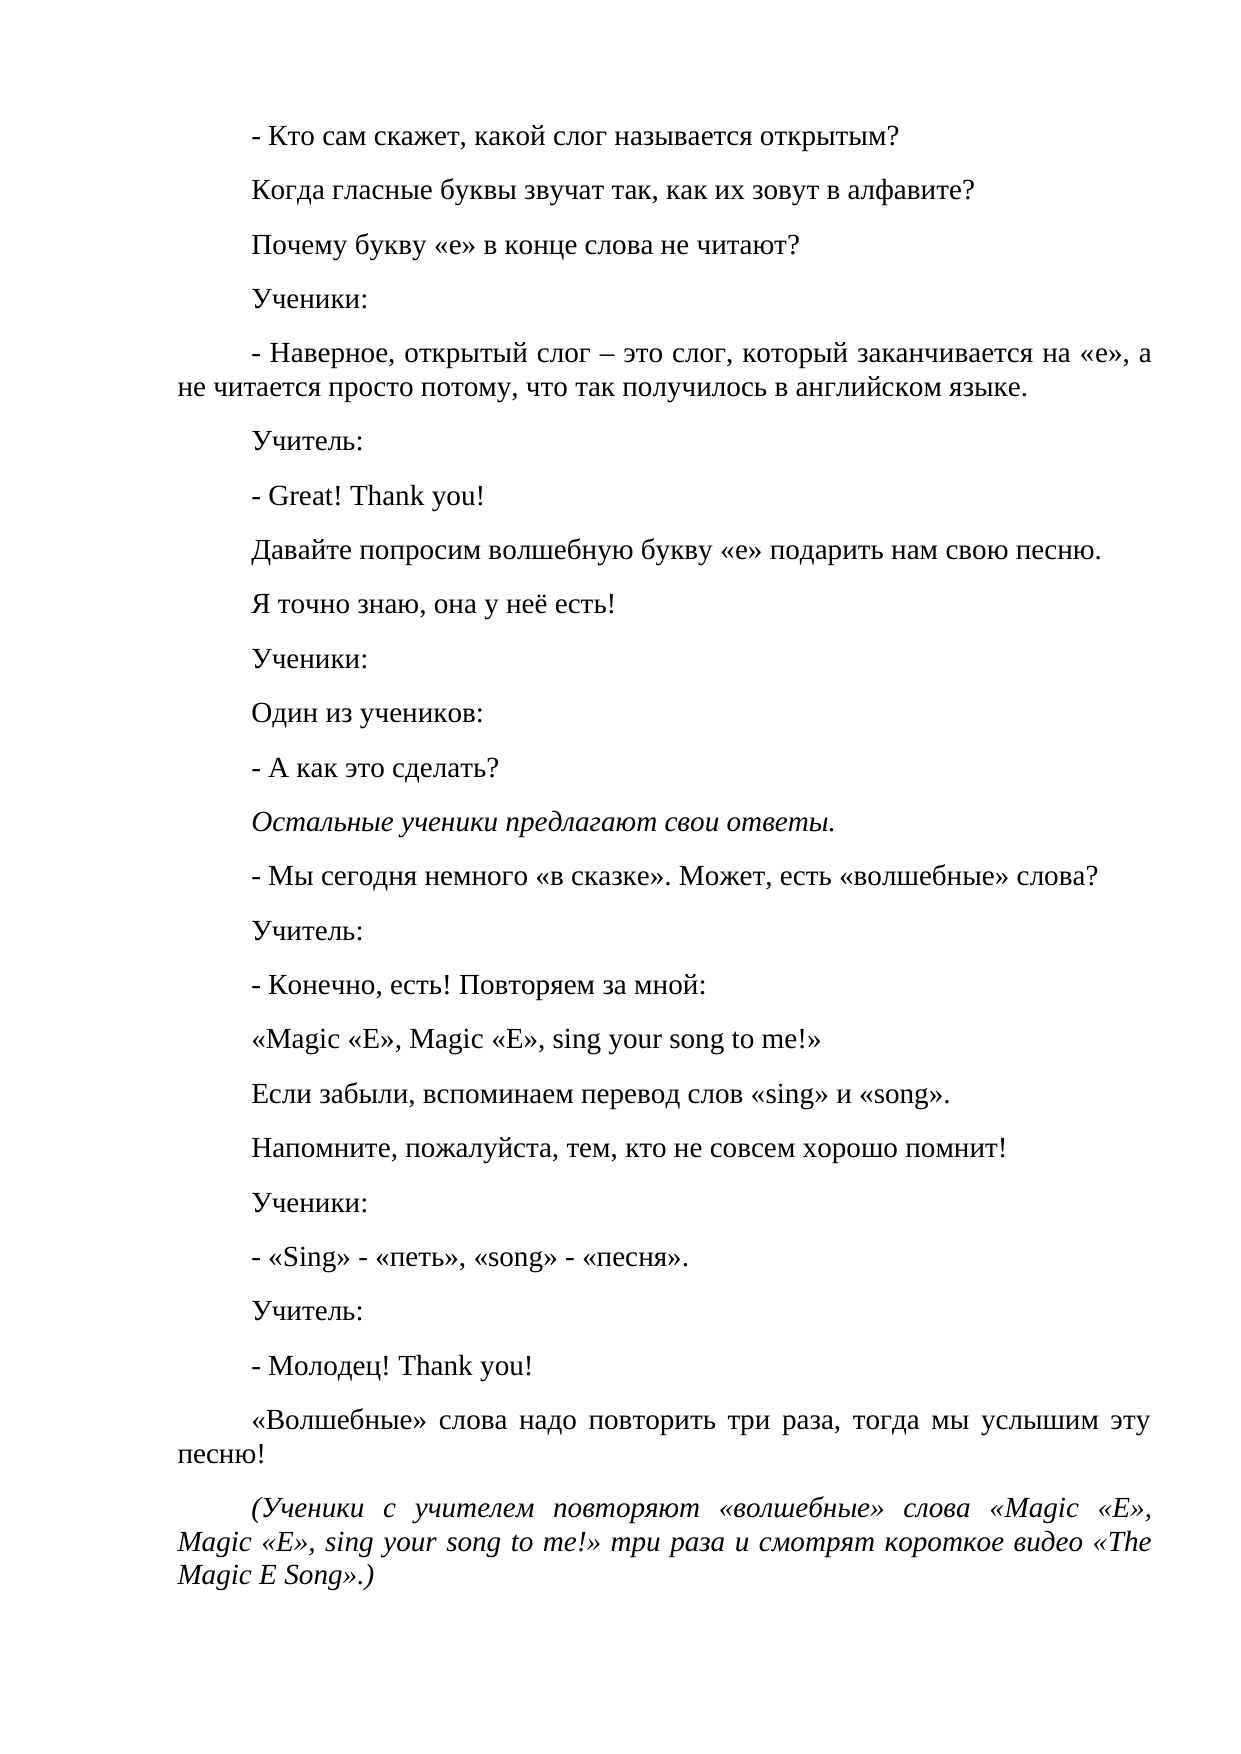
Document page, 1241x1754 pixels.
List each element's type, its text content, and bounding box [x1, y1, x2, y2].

text Учитель: [177, 423, 1152, 457]
text Ученики: [177, 281, 1152, 315]
text - Great! Thank you! [177, 478, 1152, 511]
text Почему букву «e» в конце слова не читают? [177, 227, 1152, 260]
text - Молодец! Thank you! [177, 1348, 1152, 1381]
text Ученики: [177, 1185, 1152, 1218]
text - Кто сам скажет, какой слог называется открытым? [177, 118, 1152, 152]
text «Magic «E», Magic «E», sing your song to me!» [177, 1022, 1152, 1055]
text «Волшебные» слова надо повторить три раза, тогда мы услышим эту песню! [177, 1402, 1152, 1469]
text Напомните, пожалуйста, тем, кто не совсем хорошо помнит! [177, 1130, 1152, 1164]
text Я точно знаю, она у неё есть! [177, 587, 1152, 620]
text (Ученики с учителем повторяют «волшебные» слова «Magic «E», Magic «E», sing your song to me!» три раза и смотрят короткое видео «The Magic E Song».) [177, 1490, 1152, 1591]
text - А как это сделать? [177, 750, 1152, 783]
text Давайте попросим волшебную букву «e» подарить нам свою песню. [177, 532, 1152, 566]
text - Наверное, открытый слог – это слог, который заканчивается на «e», а не читается просто потому, что так получилось в английском языке. [177, 336, 1152, 403]
text Учитель: [177, 1293, 1152, 1327]
text - «Sing» - «петь», «song» - «песня». [177, 1239, 1152, 1273]
text Остальные ученики предлагают свои ответы. [177, 804, 1152, 838]
text Учитель: [177, 913, 1152, 946]
text Если забыли, вспоминаем перевод слов «sing» и «song». [177, 1076, 1152, 1109]
text - Конечно, есть! Повторяем за мной: [177, 967, 1152, 1001]
text Один из учеников: [177, 695, 1152, 729]
text Когда гласные буквы звучат так, как их зовут в алфавите? [177, 172, 1152, 206]
text Ученики: [177, 641, 1152, 674]
text - Мы сегодня немного «в сказке». Может, есть «волшебные» слова? [177, 858, 1152, 892]
